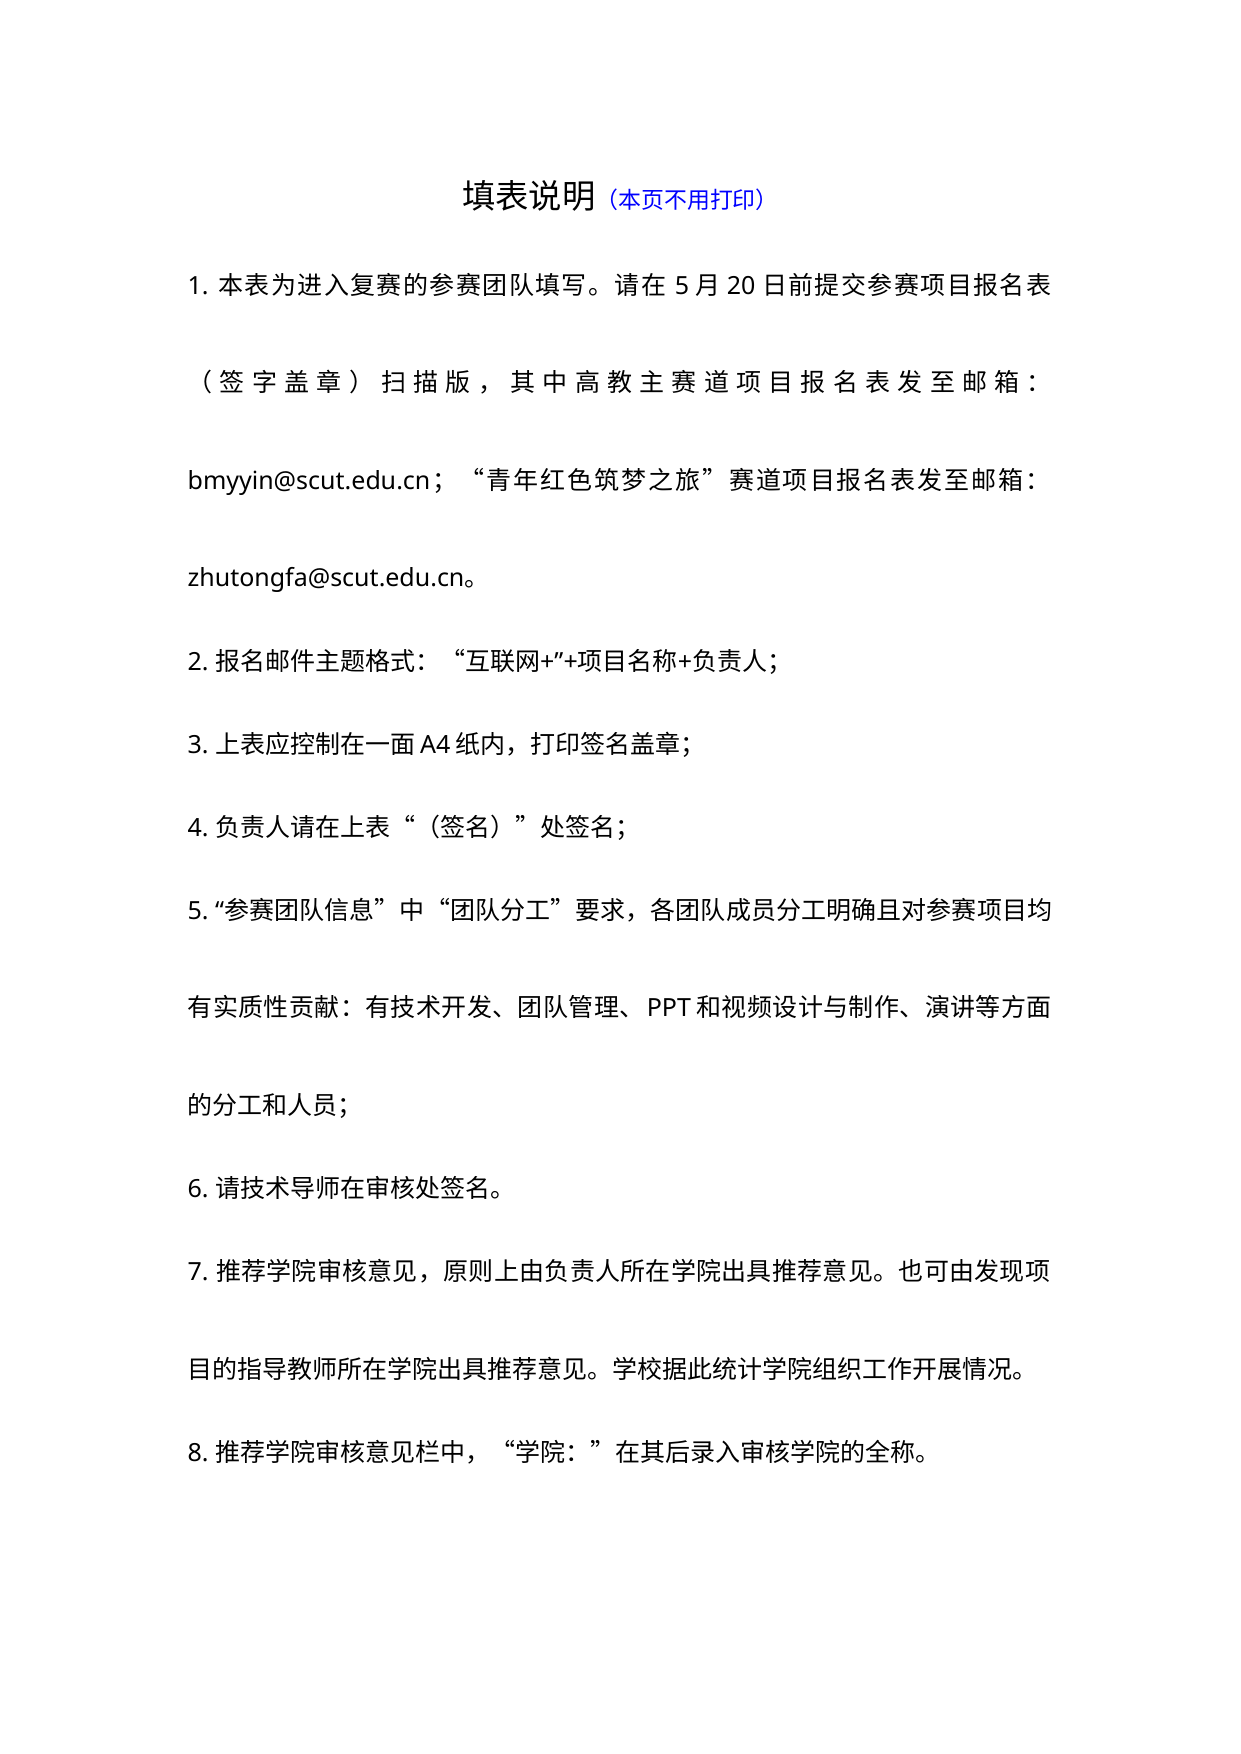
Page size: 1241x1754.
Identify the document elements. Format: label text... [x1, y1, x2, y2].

text 8. 推荐学院审核意见栏中，“学院：”在其后录入审核学院的全称。 [187, 1418, 1053, 1483]
text 1. 本表为进入复赛的参赛团队填写。请在5月20日前提交参赛项目报名表（签字盖章）扫描版，其中高教主赛道项目报名表发至邮箱：bmyyin@scut.edu.cn；“青年红色筑梦之旅”赛道项目报名表发至邮箱：zhutongfa@scut.edu.cn。 [187, 251, 1053, 608]
text 4. 负责人请在上表“（签名）”处签名； [187, 793, 1053, 858]
text 5. “参赛团队信息”中“团队分工”要求，各团队成员分工明确且对参赛项目均有实质性贡献：有技术开发、团队管理、PPT和视频设计与制作、演讲等方面的分工和人员； [187, 876, 1053, 1136]
text 3. 上表应控制在一面A4纸内，打印签名盖章； [187, 710, 1053, 775]
text 7. 推荐学院审核意见，原则上由负责人所在学院出具推荐意见。也可由发现项目的指导教师所在学院出具推荐意见。学校据此统计学院组织工作开展情况。 [187, 1237, 1053, 1400]
text 2. 报名邮件主题格式：“互联网+”+项目名称+负责人； [187, 627, 1053, 692]
text 6. 请技术导师在审核处签名。 [187, 1154, 1053, 1219]
text 填表说明（本页不用打印） [187, 162, 1053, 227]
